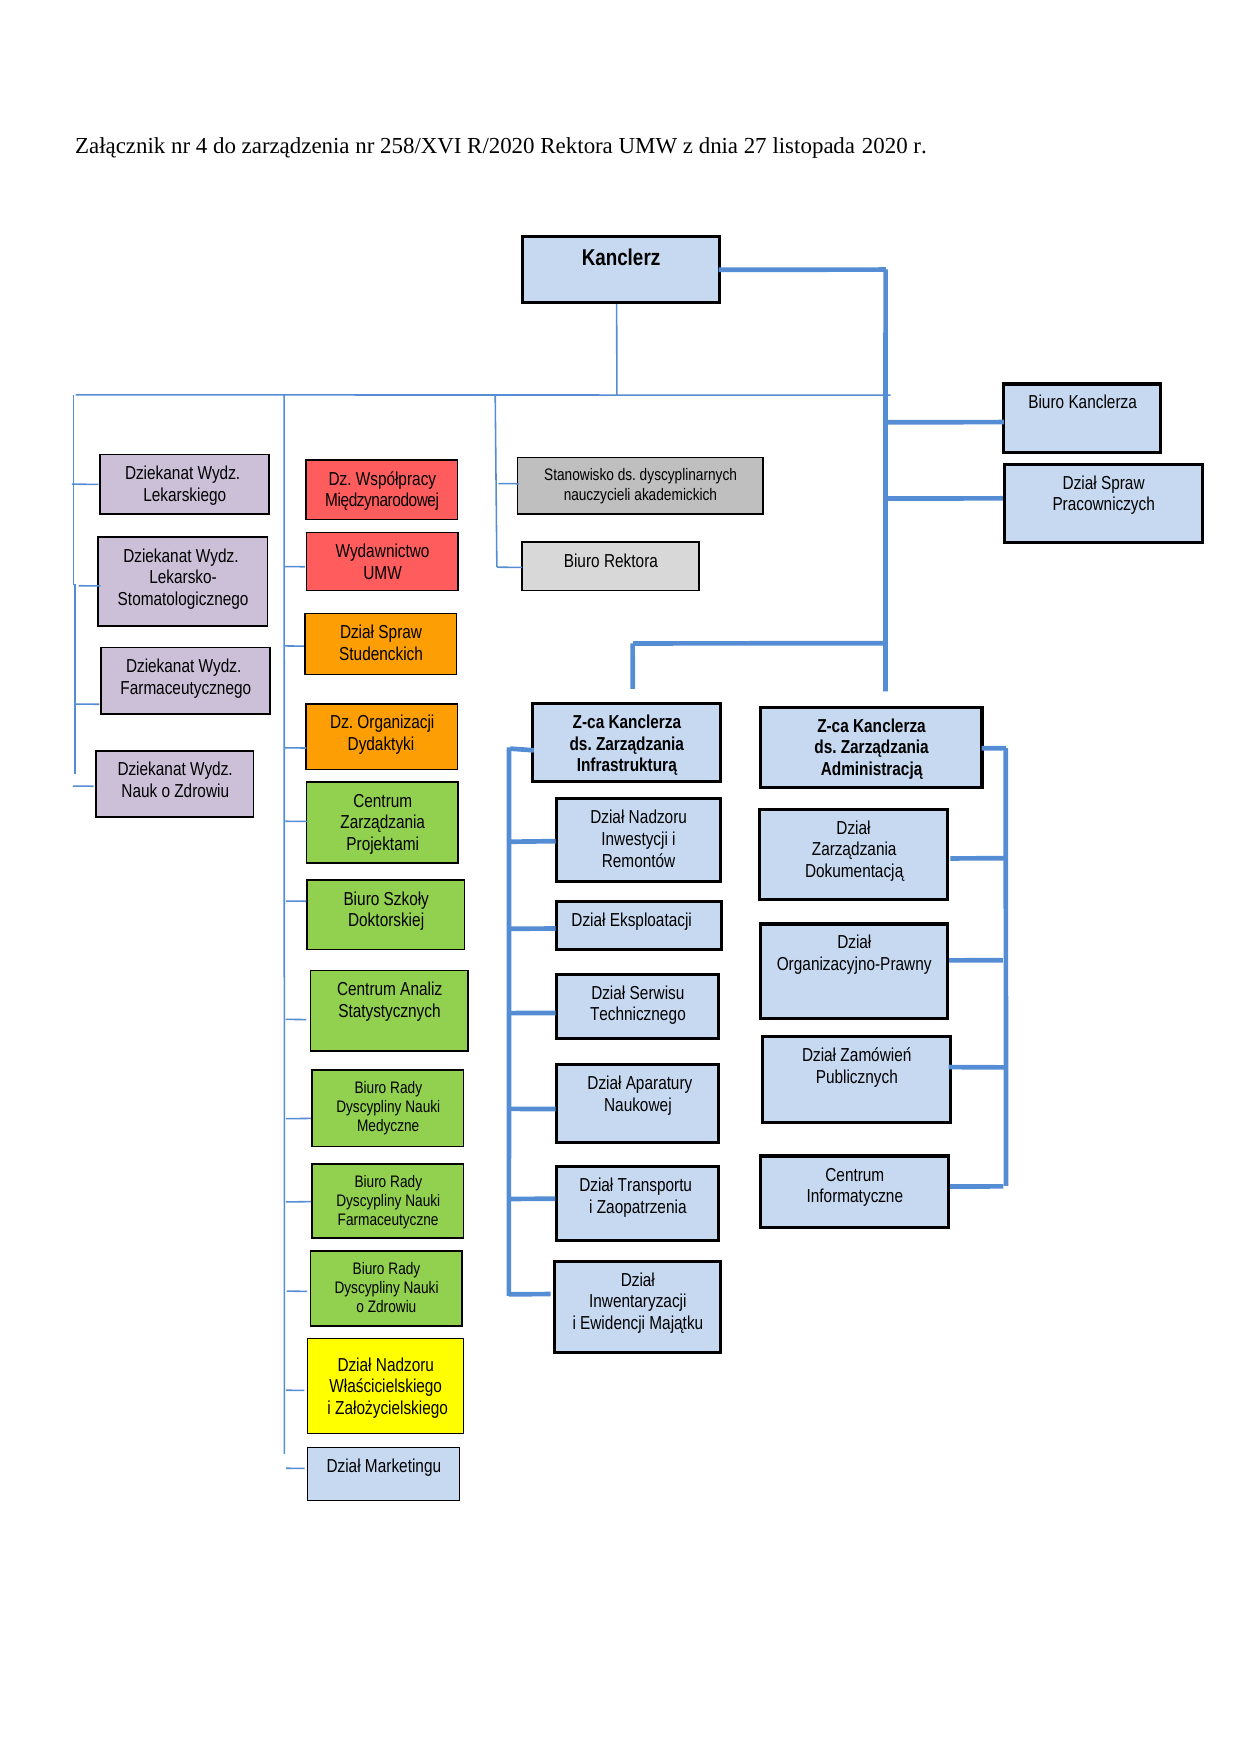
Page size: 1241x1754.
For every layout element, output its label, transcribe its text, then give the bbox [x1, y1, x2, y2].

text Załącznik nr 4 do zarządzenia nr 258/XVI R/2020 Rektora UMW z dnia 27 listopada 2020 r. [75, 132, 1165, 159]
